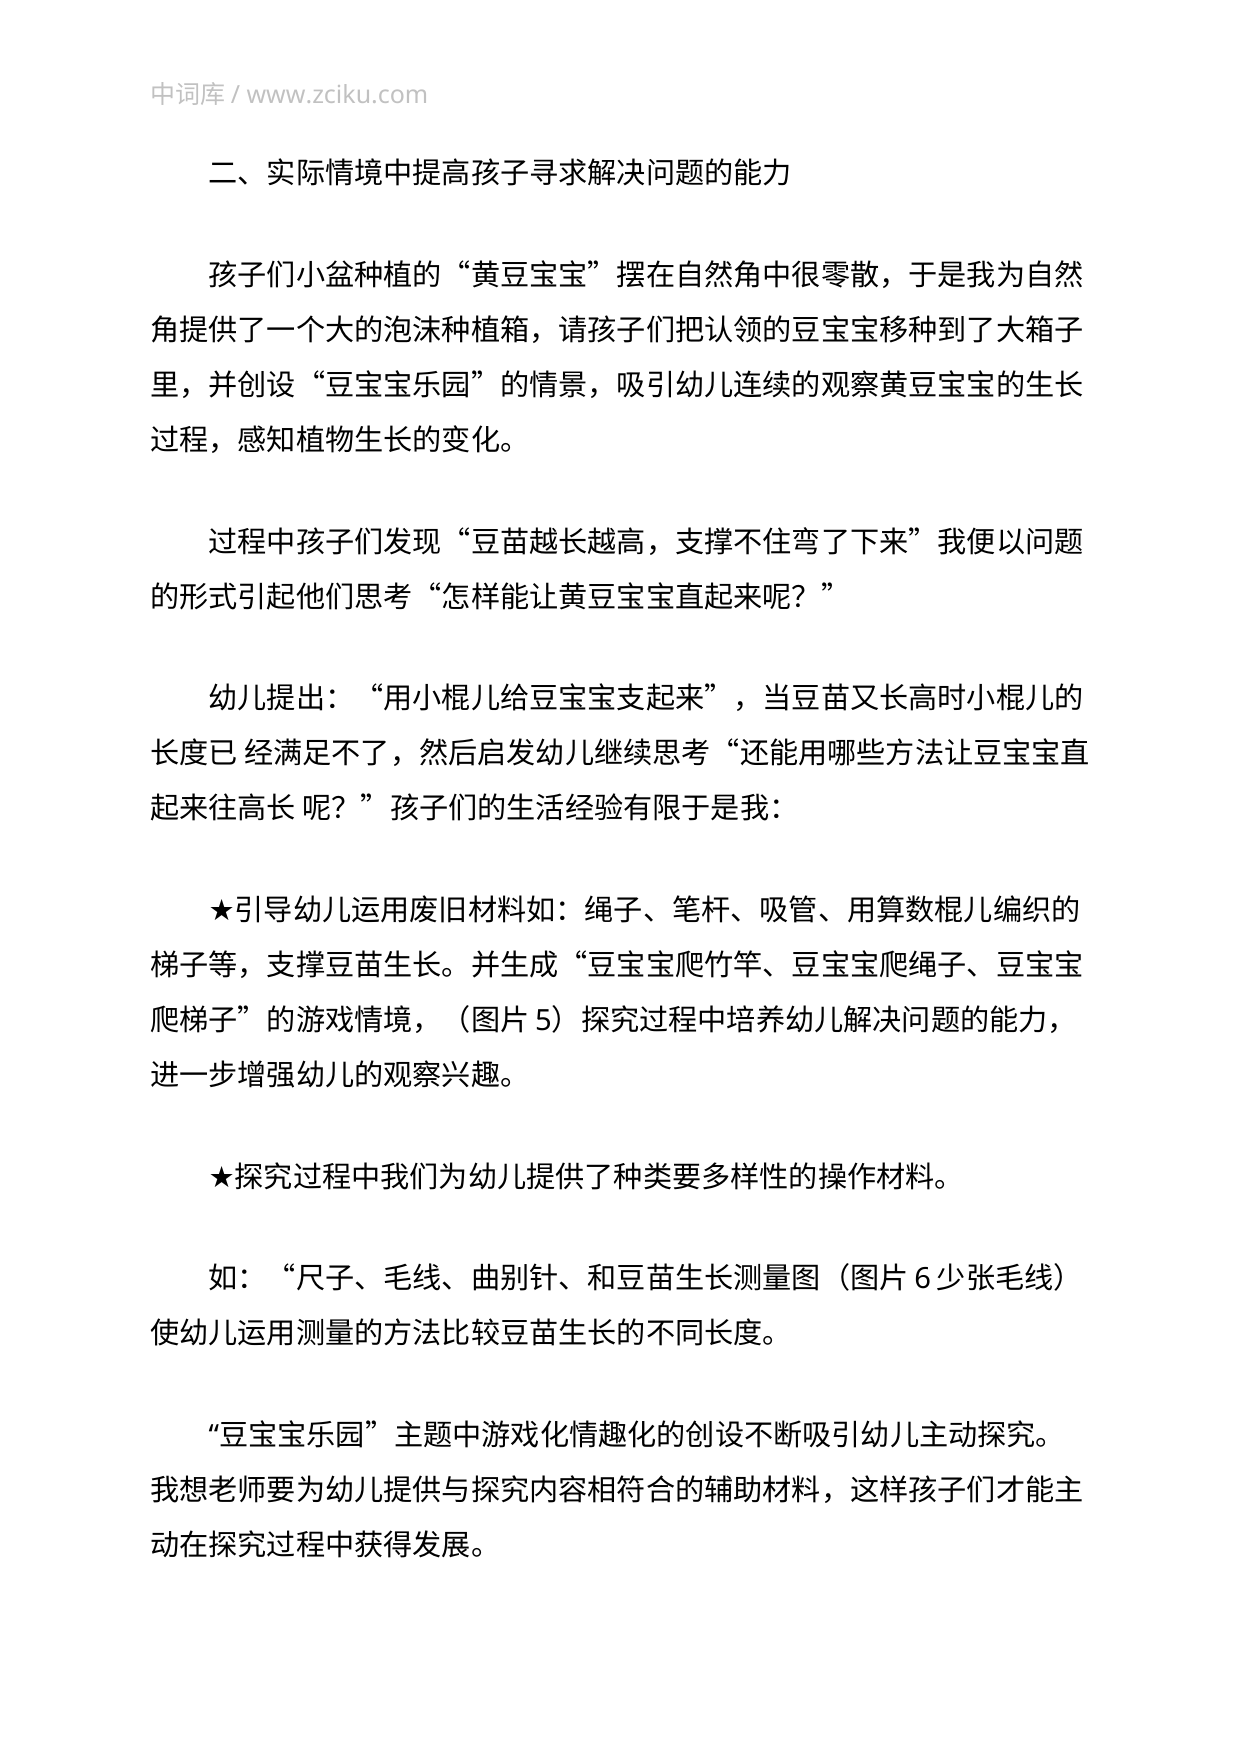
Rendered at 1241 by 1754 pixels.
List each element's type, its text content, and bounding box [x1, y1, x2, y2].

text “豆宝宝乐园”主题中游戏化情趣化的创设不断吸引幼儿主动探究。我想老师要为幼儿提供与探究内容相符合的辅助材料，这样孩子们才能主动在探究过程中获得发展。 [150, 1412, 1090, 1564]
text 过程中孩子们发现“豆苗越长越高，支撑不住弯了下来”我便以问题的形式引起他们思考“怎样能让黄豆宝宝直起来呢？” [150, 518, 1090, 615]
text 孩子们小盆种植的“黄豆宝宝”摆在自然角中很零散，于是我为自然角提供了一个大的泡沫种植箱，请孩子们把认领的豆宝宝移种到了大箱子里，并创设“豆宝宝乐园”的情景，吸引幼儿连续的观察黄豆宝宝的生长过程，感知植物生长的变化。 [150, 252, 1090, 459]
text 二、实际情境中提高孩子寻求解决问题的能力 [150, 150, 1090, 192]
text 幼儿提出：“用小棍儿给豆宝宝支起来”，当豆苗又长高时小棍儿的长度已 经满足不了，然后启发幼儿继续思考“还能用哪些方法让豆宝宝直起来往高长 呢？”孩子们的生活经验有限于是我： [150, 675, 1090, 827]
text ★探究过程中我们为幼儿提供了种类要多样性的操作材料。 [150, 1153, 1090, 1196]
text ★引导幼儿运用废旧材料如：绳子、笔杆、吸管、用算数棍儿编织的梯子等，支撑豆苗生长。并生成“豆宝宝爬竹竿、豆宝宝爬绳子、豆宝宝爬梯子”的游戏情境，（图片5）探究过程中培养幼儿解决问题的能力，进一步增强幼儿的观察兴趣。 [150, 886, 1090, 1094]
text 如：“尺子、毛线、曲别针、和豆苗生长测量图（图片6少张毛线）使幼儿运用测量的方法比较豆苗生长的不同长度。 [150, 1255, 1090, 1352]
